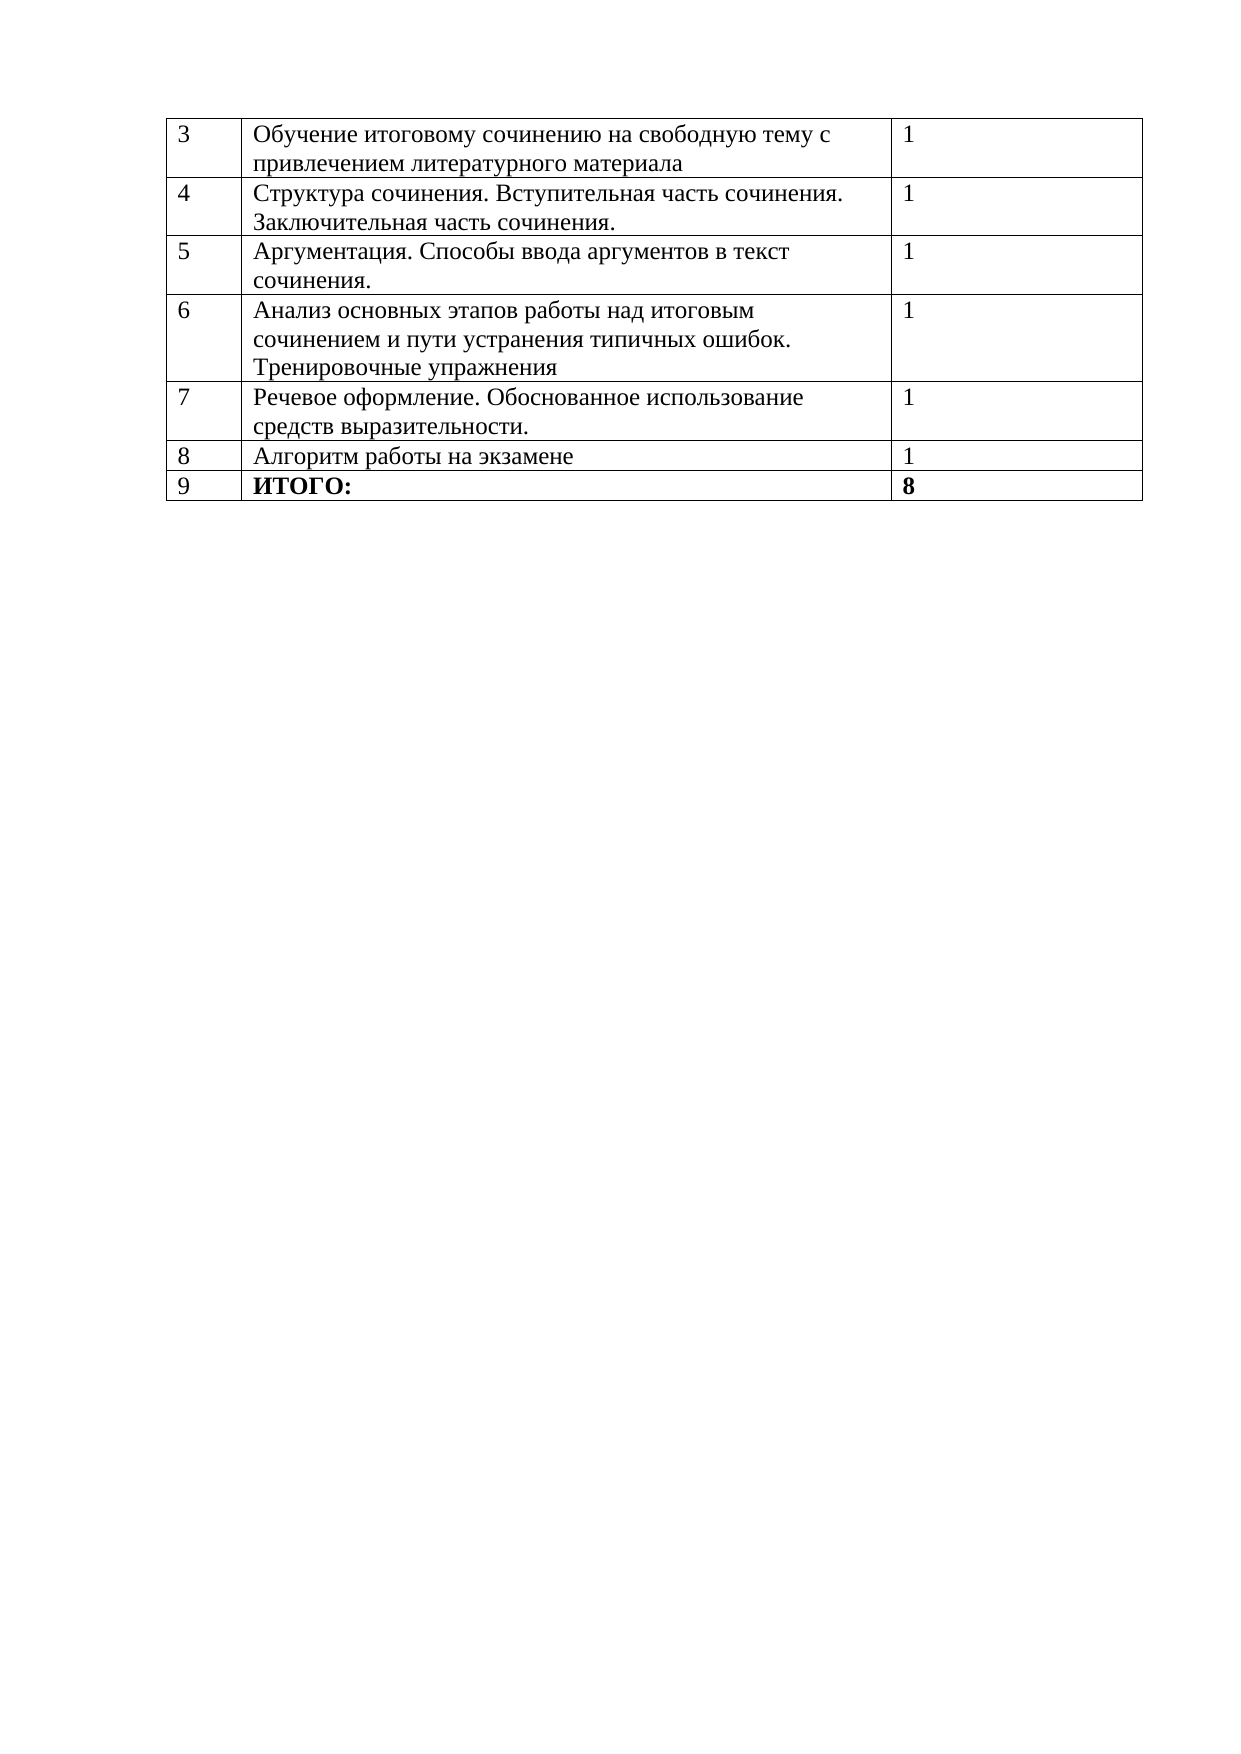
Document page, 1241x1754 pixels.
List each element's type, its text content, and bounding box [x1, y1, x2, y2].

table_cell 5 [167, 236, 241, 294]
table_cell 1 [892, 382, 1142, 440]
table_cell 4 [167, 178, 241, 235]
table_cell 1 [892, 119, 1142, 177]
table_cell 3 [167, 119, 241, 177]
table_cell 1 [892, 441, 1142, 470]
table_cell Речевое оформление. Обоснованное использование средств выразительности. [242, 382, 891, 440]
table_cell 8 [892, 471, 1142, 499]
table_cell 1 [892, 295, 1142, 381]
table_cell ИТОГО: [242, 471, 891, 499]
table_cell 9 [167, 471, 241, 499]
table_cell 6 [167, 295, 241, 381]
table_cell 1 [892, 236, 1142, 294]
table_cell Обучение итоговому сочинению на свободную тему с привлечением литературного материала [242, 119, 891, 177]
table_cell Структура сочинения. Вступительная часть сочинения. Заключительная часть сочинения. [242, 178, 891, 235]
table_cell 7 [167, 382, 241, 440]
table_cell Анализ основных этапов работы над итоговым сочинением и пути устранения типичных ошибок. Тренировочные упражнения [242, 295, 891, 381]
table_cell Аргументация. Способы ввода аргументов в текст сочинения. [242, 236, 891, 294]
table_cell Алгоритм работы на экзамене [242, 441, 891, 470]
table_cell 1 [892, 178, 1142, 235]
table_cell 8 [167, 441, 241, 470]
